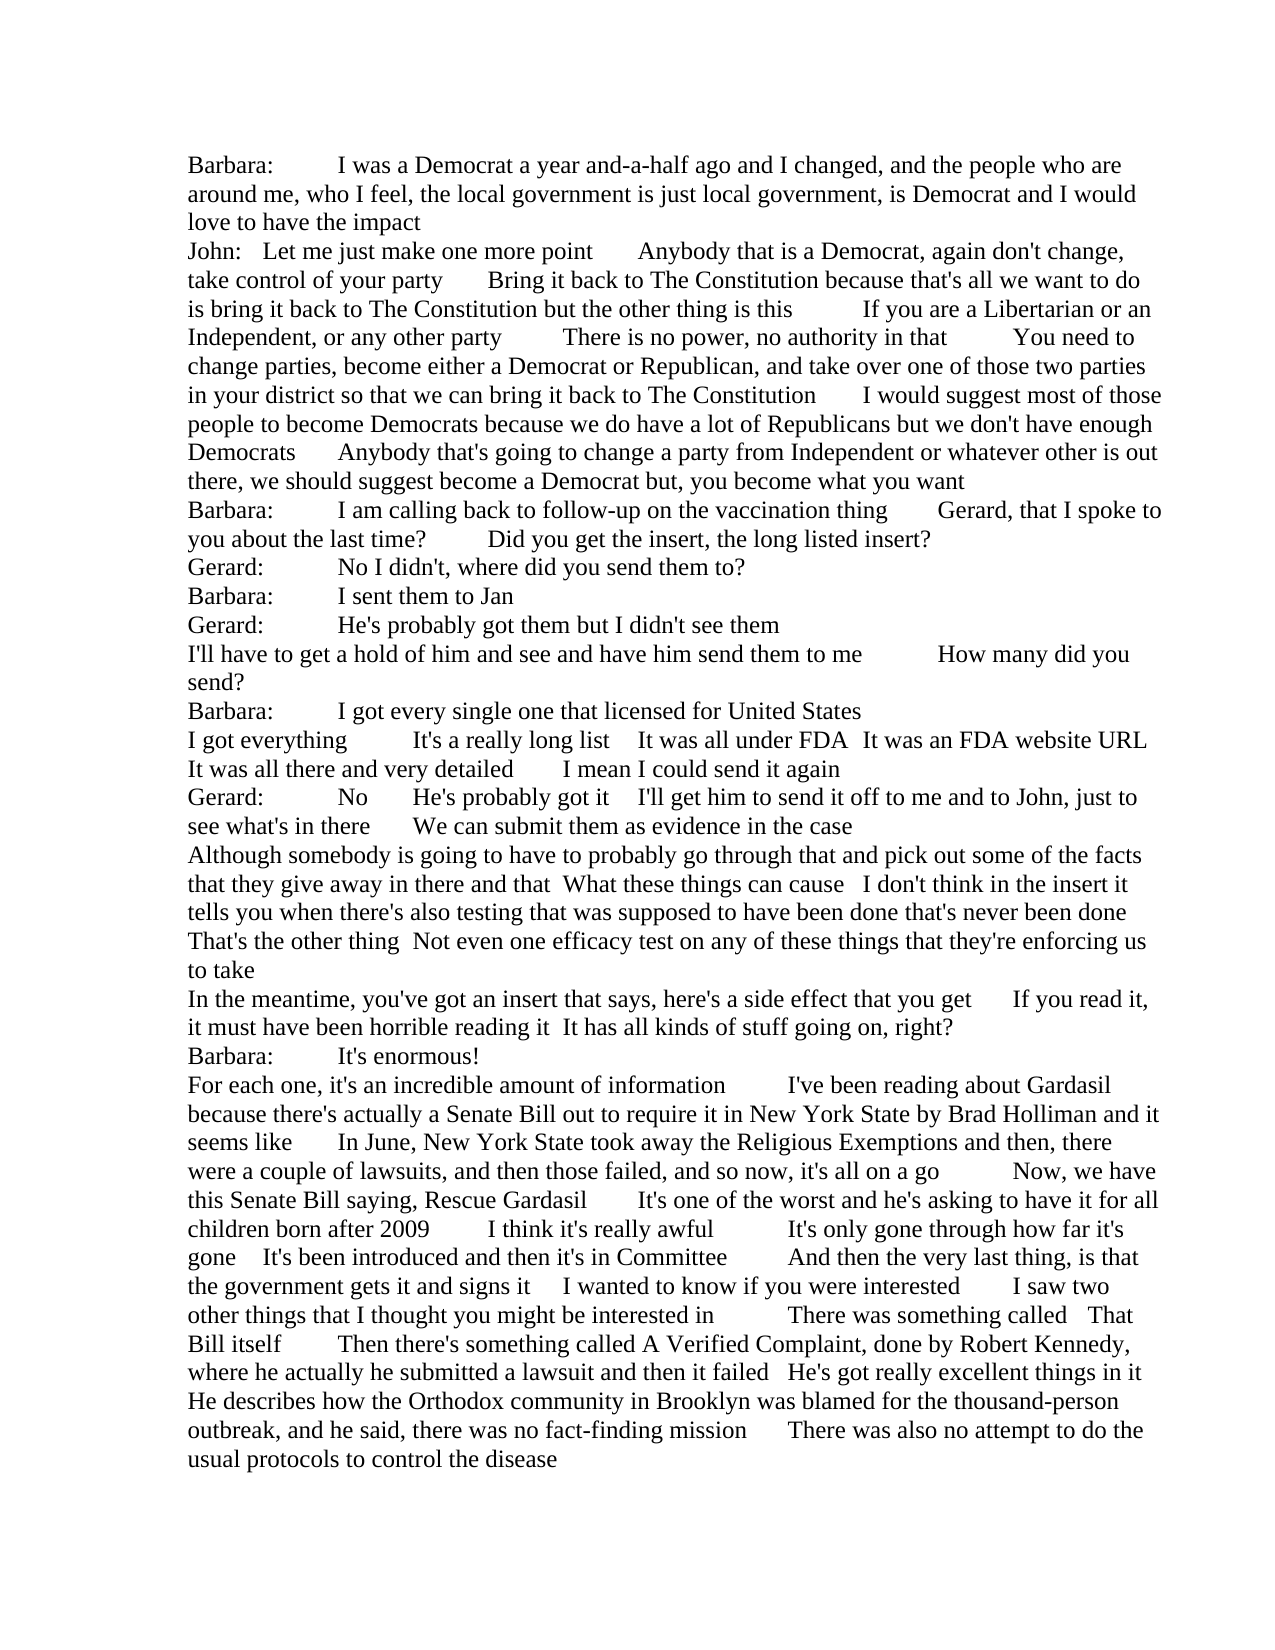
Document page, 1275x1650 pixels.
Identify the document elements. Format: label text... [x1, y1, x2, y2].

text I'll have to get a hold of him and see and have him send them to me How many did you send? [187, 639, 1162, 696]
text For each one, it's an incredible amount of information I've been reading about Gardasil because there's actually a Senate Bill out to require it in New York State by Brad Holliman and it seems like In June, New York State took away the Religious Exemptions and then, there were a couple of lawsuits, and then those failed, and so now, it's all on a go Now, we have this Senate Bill saying, Rescue Gardasil It's one of the worst and he's asking to have it for all children born after 2009 I think it's really awful It's only gone through how far it's gone It's been introduced and then it's in Committee And then the very last thing, is that the government gets it and signs it I wanted to know if you were interested I saw two other things that I thought you might be interested in There was something called That Bill itself Then there's something called A Verified Complaint, done by Robert Kennedy, where he actually he submitted a lawsuit and then it failed He's got really excellent things in it He describes how the Orthodox community in Brooklyn was blamed for the thousand-person outbreak, and he said, there was no fact-finding mission There was also no attempt to do the usual protocols to control the disease [187, 1070, 1162, 1472]
text Barbara: I am calling back to follow-up on the vaccination thing Gerard, that I spoke to you about the last time? Did you get the insert, the long listed insert? [187, 495, 1162, 552]
text It was all there and very detailed I mean I could send it again [187, 754, 1162, 782]
text Although somebody is going to have to probably go through that and pick out some of the facts that they give away in there and that What these things can cause I don't think in the insert it tells you when there's also testing that was supposed to have been done that's never been done [187, 840, 1162, 926]
text Gerard: He's probably got them but I didn't see them [187, 610, 1162, 639]
text Gerard: No I didn't, where did you send them to? [187, 552, 1162, 581]
text I got everything It's a really long list It was all under FDA It was an FDA website URL [187, 725, 1162, 754]
text Barbara: I sent them to Jan [187, 581, 1162, 610]
text Gerard: No He's probably got it I'll get him to send it off to me and to John, just to see what's in there We can submit them as evidence in the case [187, 782, 1162, 840]
text That's the other thing Not even one efficacy test on any of these things that they're enforcing us to take [187, 926, 1162, 984]
text Barbara: It's enormous! [187, 1041, 1162, 1070]
text John: Let me just make one more point Anybody that is a Democrat, again don't change, take control of your party Bring it back to The Constitution because that's all we want to do is bring it back to The Constitution but the other thing is this If you are a Libertarian or an Independent, or any other party There is no power, no authority in that You need to change parties, become either a Democrat or Republican, and take over one of those two parties in your district so that we can bring it back to The Constitution I would suggest most of those people to become Democrats because we do have a lot of Republicans but we don't have enough Democrats Anybody that's going to change a party from Independent or whatever other is out there, we should suggest become a Democrat but, you become what you want [187, 236, 1162, 495]
text In the meantime, you've got an insert that says, here's a side effect that you get If you read it, it must have been horrible reading it It has all kinds of stuff going on, right? [187, 984, 1162, 1041]
text Barbara: I was a Democrat a year and-a-half ago and I changed, and the people who are around me, who I feel, the local government is just local government, is Democrat and I would love to have the impact [187, 150, 1162, 236]
text Barbara: I got every single one that licensed for United States [187, 696, 1162, 725]
